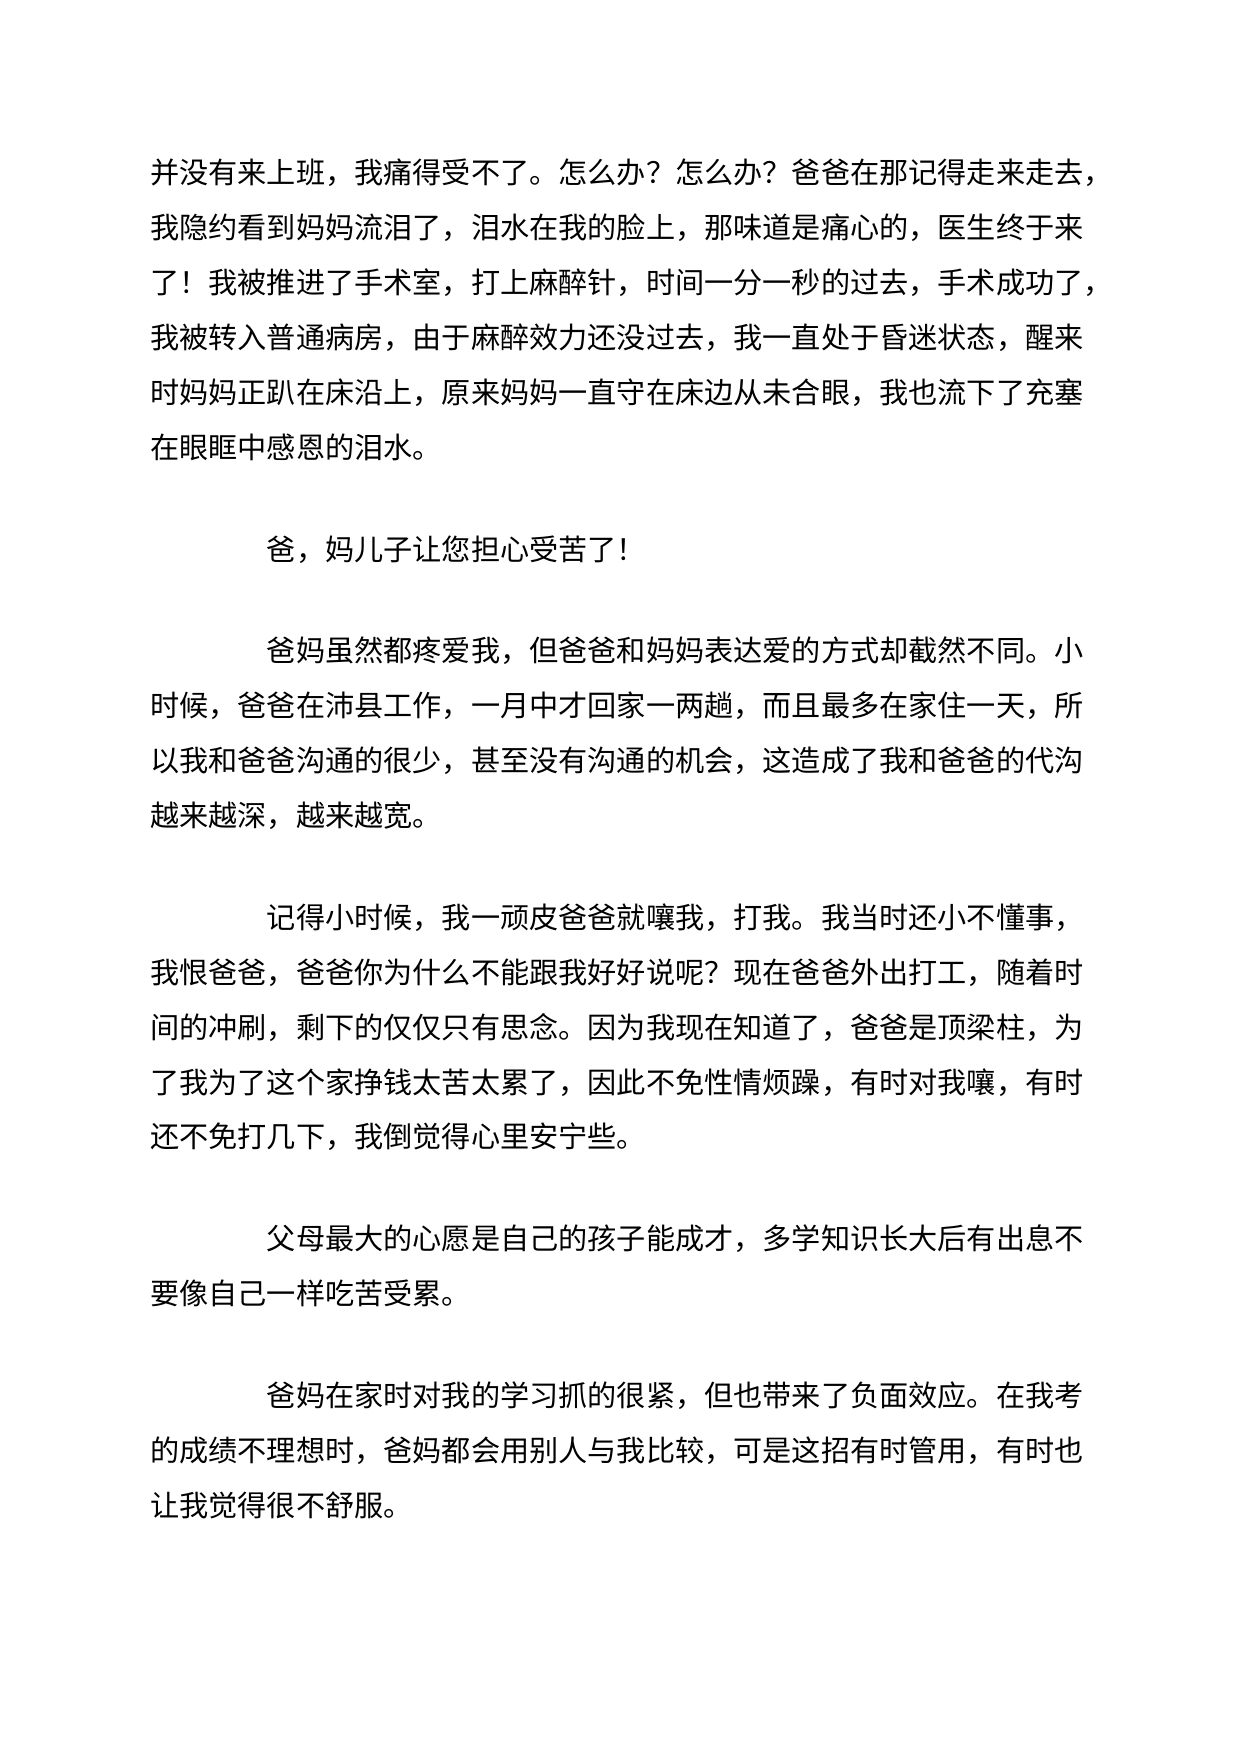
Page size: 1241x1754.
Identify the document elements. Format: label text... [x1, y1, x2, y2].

text 爸妈在家时对我的学习抓的很紧，但也带来了负面效应。在我考的成绩不理想时，爸妈都会用别人与我比较，可是这招有时管用，有时也让我觉得很不舒服。 [150, 1372, 1090, 1524]
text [150, 150, 1090, 467]
text 爸妈虽然都疼爱我，但爸爸和妈妈表达爱的方式却截然不同。小时候，爸爸在沛县工作，一月中才回家一两趟，而且最多在家住一天，所以我和爸爸沟通的很少，甚至没有沟通的机会，这造成了我和爸爸的代沟越来越深，越来越宽。 [150, 628, 1090, 835]
text 记得小时候，我一顽皮爸爸就嚷我，打我。我当时还小不懂事，我恨爸爸，爸爸你为什么不能跟我好好说呢？现在爸爸外出打工，随着时间的冲刷，剩下的仅仅只有思念。因为我现在知道了，爸爸是顶梁柱，为了我为了这个家挣钱太苦太累了，因此不免性情烦躁，有时对我嚷，有时还不免打几下，我倒觉得心里安宁些。 [150, 894, 1090, 1156]
text 爸，妈儿子让您担心受苦了！ [150, 526, 1090, 568]
text 父母最大的心愿是自己的孩子能成才，多学知识长大后有出息不要像自己一样吃苦受累。 [150, 1216, 1090, 1313]
